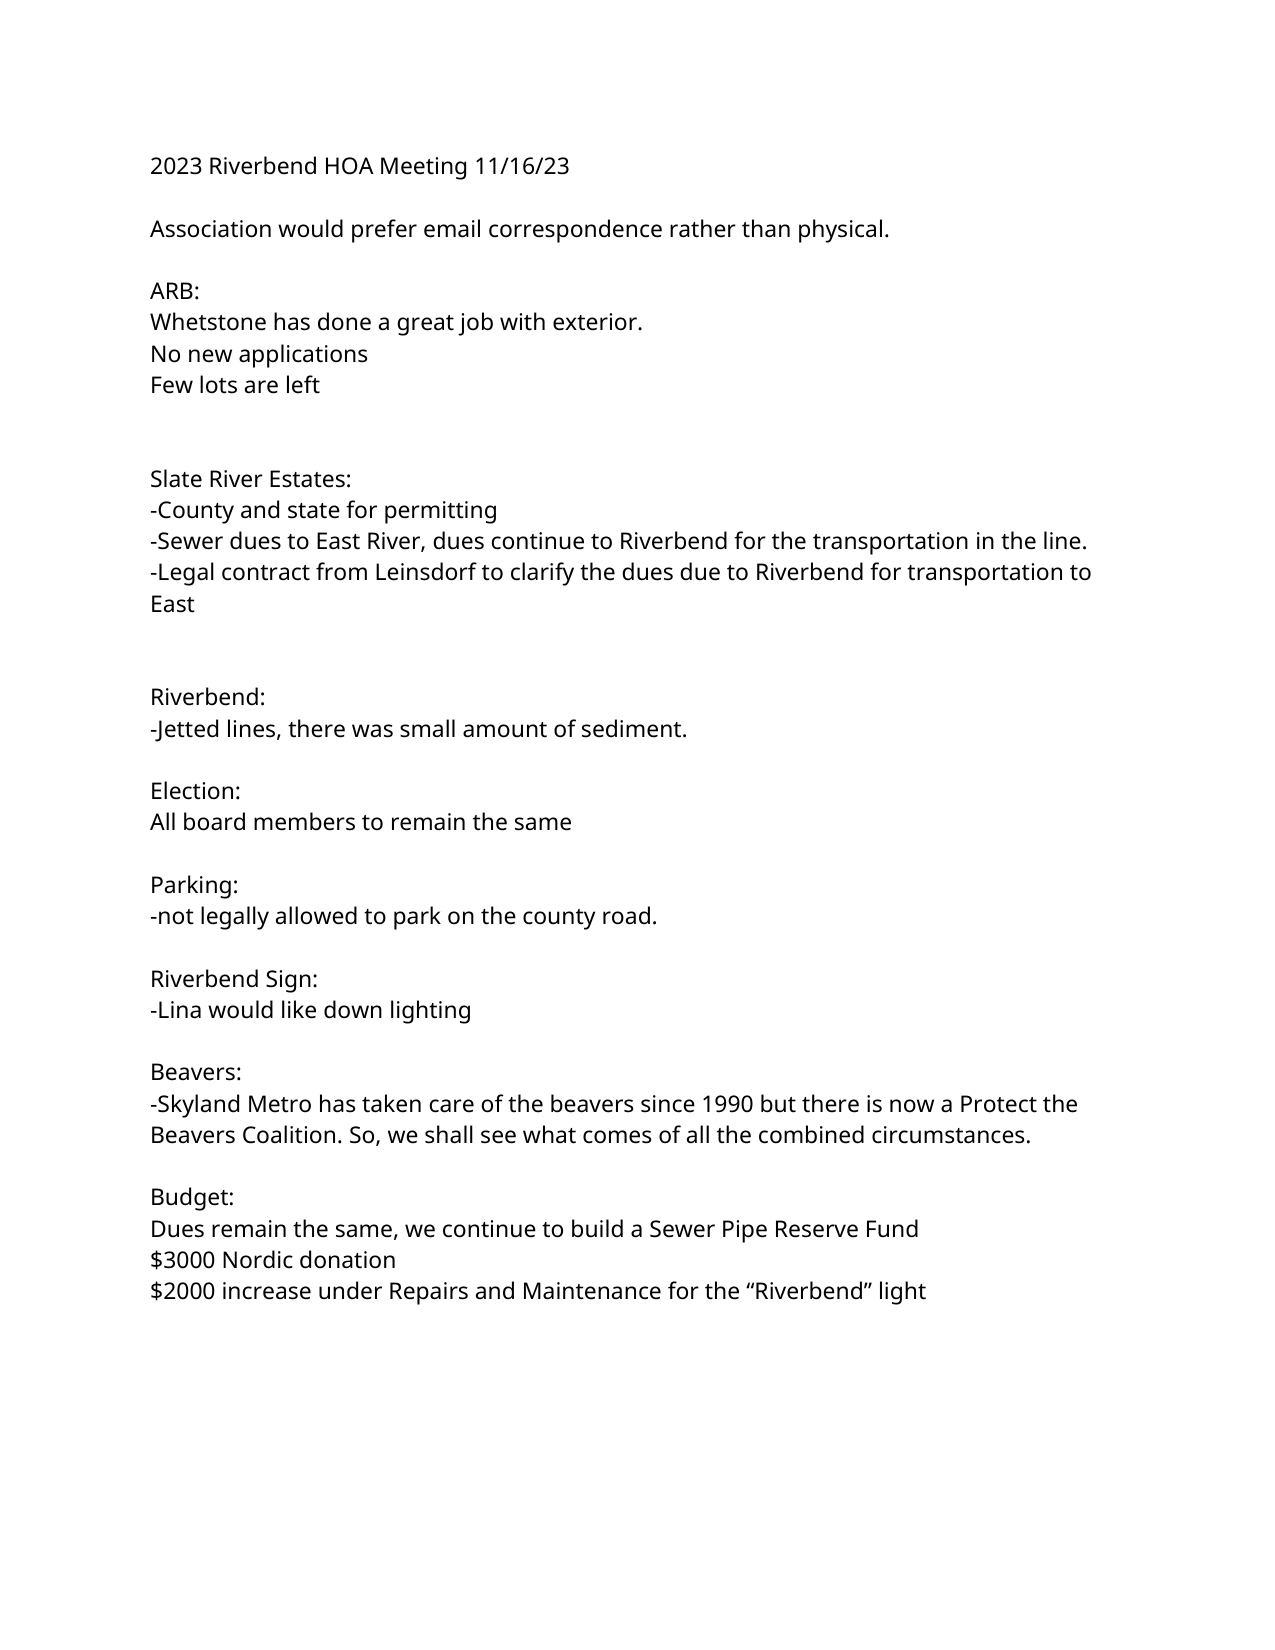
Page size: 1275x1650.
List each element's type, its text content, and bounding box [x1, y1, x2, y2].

text -Legal contract from Leinsdorf to clarify the dues due to Riverbend for transportation to East [150, 556, 1125, 619]
text Parking: [150, 869, 1125, 900]
text Association would prefer email correspondence rather than physical. [150, 212, 1125, 244]
text $3000 Nordic donation [150, 1244, 1125, 1275]
text No new applications [150, 337, 1125, 369]
text -Sewer dues to East River, dues continue to Riverbend for the transportation in the line. [150, 525, 1125, 556]
text Few lots are left [150, 369, 1125, 400]
text $2000 increase under Repairs and Maintenance for the “Riverbend” light [150, 1275, 1125, 1306]
text ARB: [150, 275, 1125, 306]
text Slate River Estates: [150, 462, 1125, 494]
text 2023 Riverbend HOA Meeting 11/16/23 [150, 150, 1125, 181]
text Beavers: [150, 1056, 1125, 1087]
text Dues remain the same, we continue to build a Sewer Pipe Reserve Fund [150, 1212, 1125, 1244]
text All board members to remain the same [150, 806, 1125, 837]
text Riverbend Sign: [150, 962, 1125, 994]
text -Skyland Metro has taken care of the beavers since 1990 but there is now a Protect the Beavers Coalition. So, we shall see what comes of all the combined circumstances. [150, 1087, 1125, 1150]
text -County and state for permitting [150, 494, 1125, 525]
text -Jetted lines, there was small amount of sediment. [150, 712, 1125, 744]
text Budget: [150, 1181, 1125, 1212]
text Whetstone has done a great job with exterior. [150, 306, 1125, 337]
text Election: [150, 775, 1125, 806]
text Riverbend: [150, 681, 1125, 712]
text -not legally allowed to park on the county road. [150, 900, 1125, 931]
text -Lina would like down lighting [150, 994, 1125, 1025]
